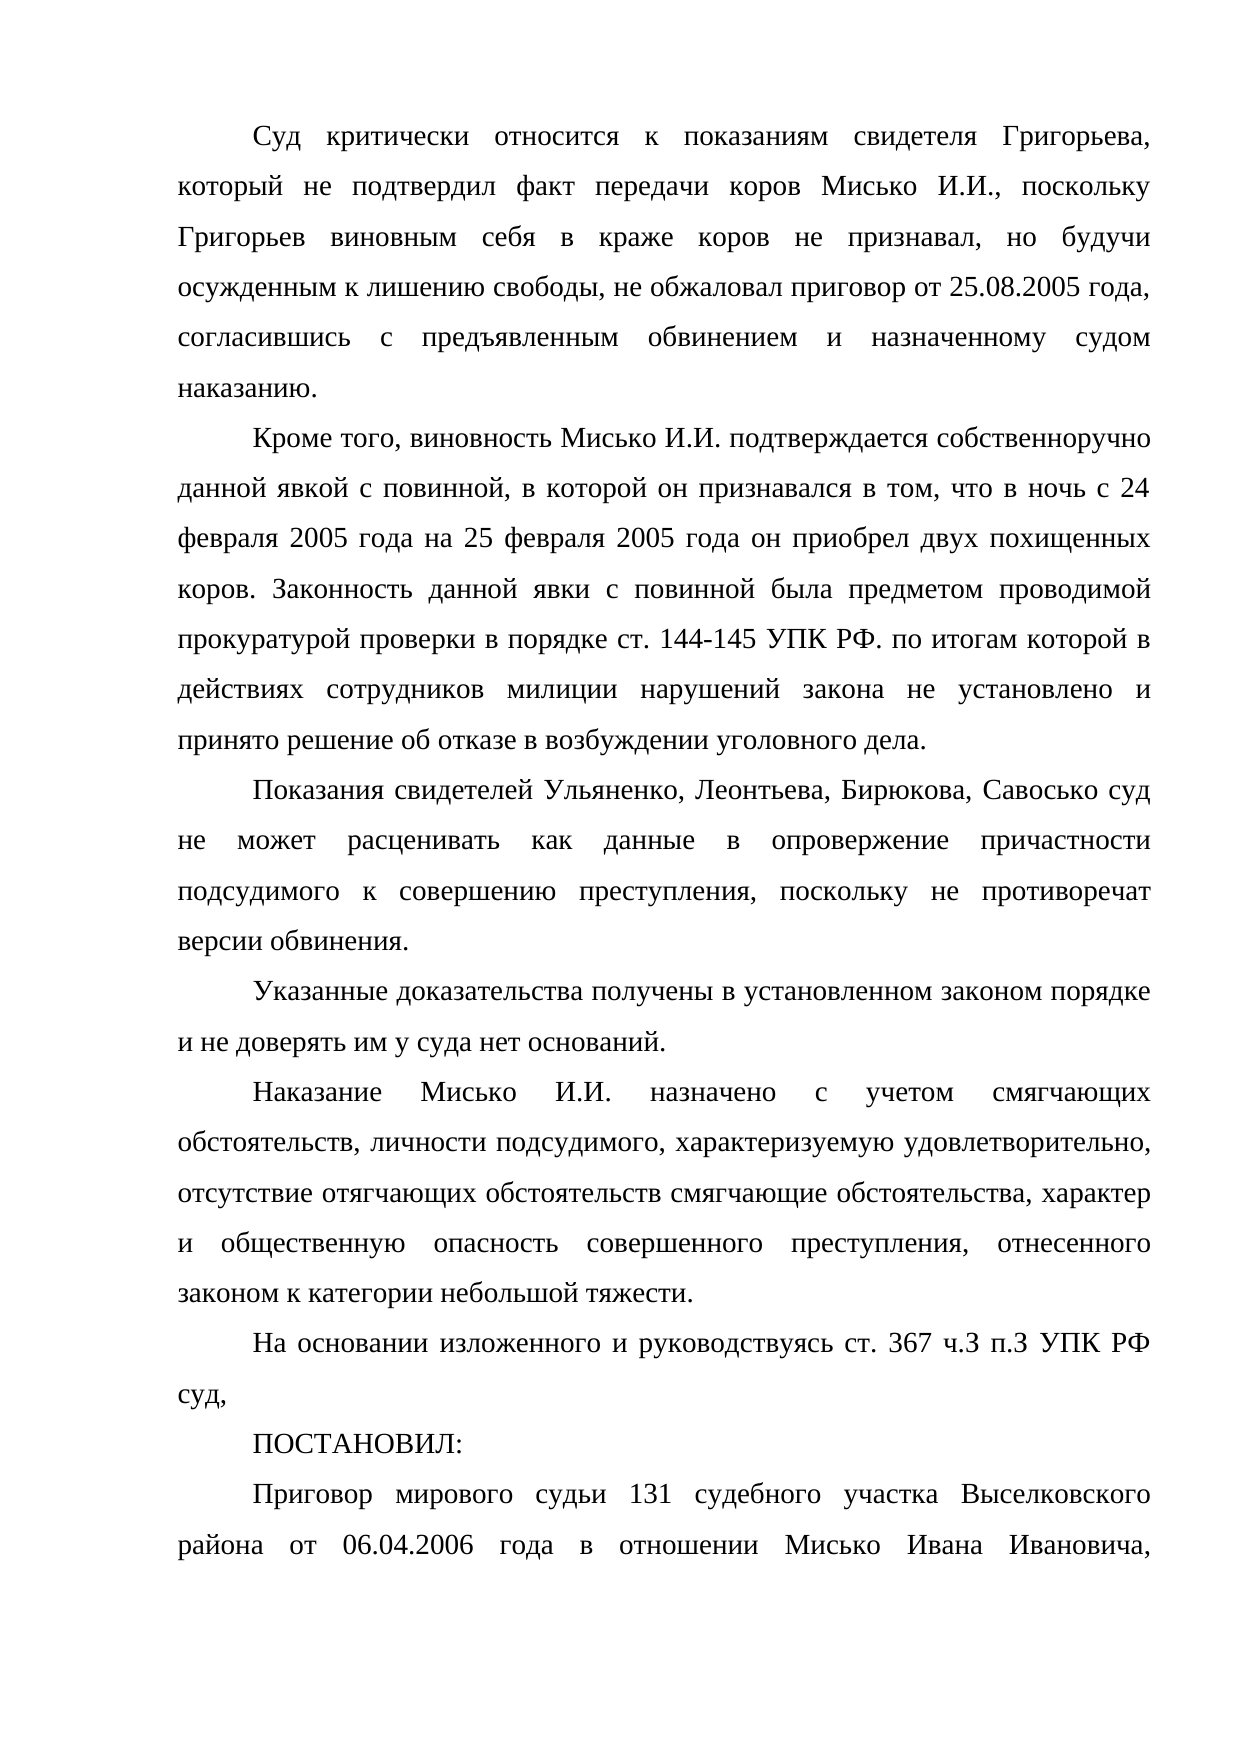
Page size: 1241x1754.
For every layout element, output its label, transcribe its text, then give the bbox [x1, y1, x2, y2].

text Кроме того, виновность Мисько И.И. подтверждается собственноручно данной явкой с повинной, в которой он признавался в том, что в ночь с 24 февраля 2005 года на 25 февраля 2005 года он приобрел двух похищенных коров. Законность данной явки с повинной была предметом проводимой прокуратурой проверки в порядке ст. 144-145 УПК РФ. по итогам которой в действиях сотрудников милиции нарушений закона не установлено и принято решение об отказе в возбуждении уголовного дела. [177, 420, 1152, 755]
text На основании изложенного и руководствуясь ст. 367 ч.З п.З УПК РФ суд, [177, 1326, 1152, 1409]
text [177, 1477, 1152, 1560]
text ПОСТАНОВИЛ: [177, 1426, 1152, 1460]
text Показания свидетелей Ульяненко, Леонтьева, Бирюкова, Савосько суд не может расценивать как данные в опровержение причастности подсудимого к совершению преступления, поскольку не противоречат версии обвинения. [177, 772, 1152, 957]
text Суд критически относится к показаниям свидетеля Григорьева, который не подтвердил факт передачи коров Мисько И.И., поскольку Григорьев виновным себя в краже коров не признавал, но будучи осужденным к лишению свободы, не обжаловал приговор от 25.08.2005 года, согласившись с предъявленным обвинением и назначенному судом наказанию. [177, 118, 1152, 403]
text Указанные доказательства получены в установленном законом порядке и не доверять им у суда нет оснований. [177, 973, 1152, 1057]
text Наказание Мисько И.И. назначено с учетом смягчающих обстоятельств, личности подсудимого, характеризуемую удовлетворительно, отсутствие отягчающих обстоятельств смягчающие обстоятельства, характер и общественную опасность совершенного преступления, отнесенного законом к категории небольшой тяжести. [177, 1074, 1152, 1309]
